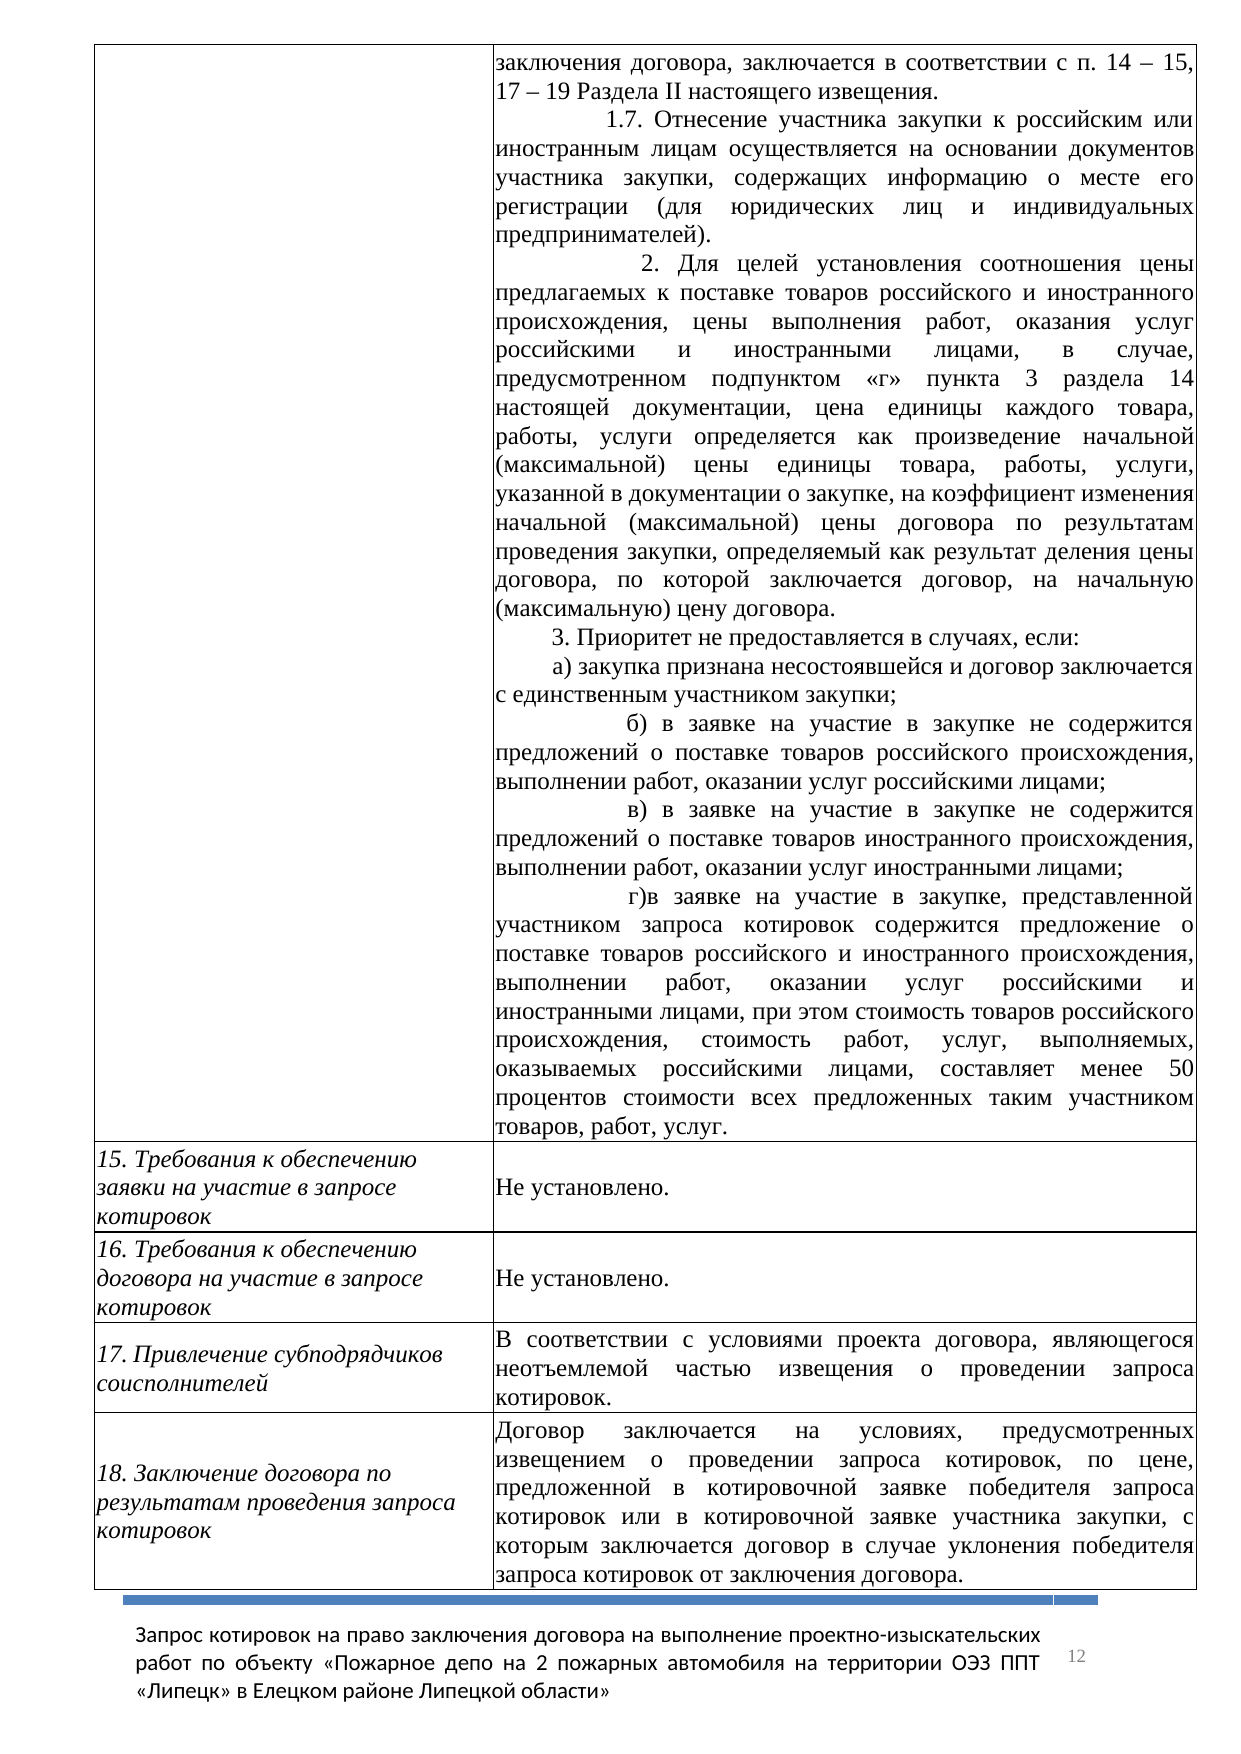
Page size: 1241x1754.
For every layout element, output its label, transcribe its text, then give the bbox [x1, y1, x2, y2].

table_cell 16. Требования к обеспечению договора на участие в запросе котировок [95, 1233, 493, 1322]
table_cell В соответствии с условиями проекта договора, являющегося неотъемлемой частью извещения о проведении запроса котировок. [494, 1323, 1196, 1412]
table_cell Не установлено. [494, 1233, 1196, 1322]
table_cell 15. Требования к обеспечению заявки на участие в запросе котировок [95, 1142, 493, 1231]
table_cell 18. Заключение договора по результатам проведения запроса котировок [95, 1413, 493, 1589]
table_cell Договор заключается на условиях, предусмотренных извещением о проведении запроса котировок, по цене, предложенной в котировочной заявке победителя запроса котировок или в котировочной заявке участника закупки, с которым заключается договор в случае уклонения победителя запроса котировок от заключения договора. [494, 1413, 1196, 1589]
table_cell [494, 45, 1196, 1141]
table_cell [95, 45, 493, 1141]
table_cell 17. Привлечение субподрядчиков соисполнителей [95, 1323, 493, 1412]
table_cell Не установлено. [494, 1142, 1196, 1231]
